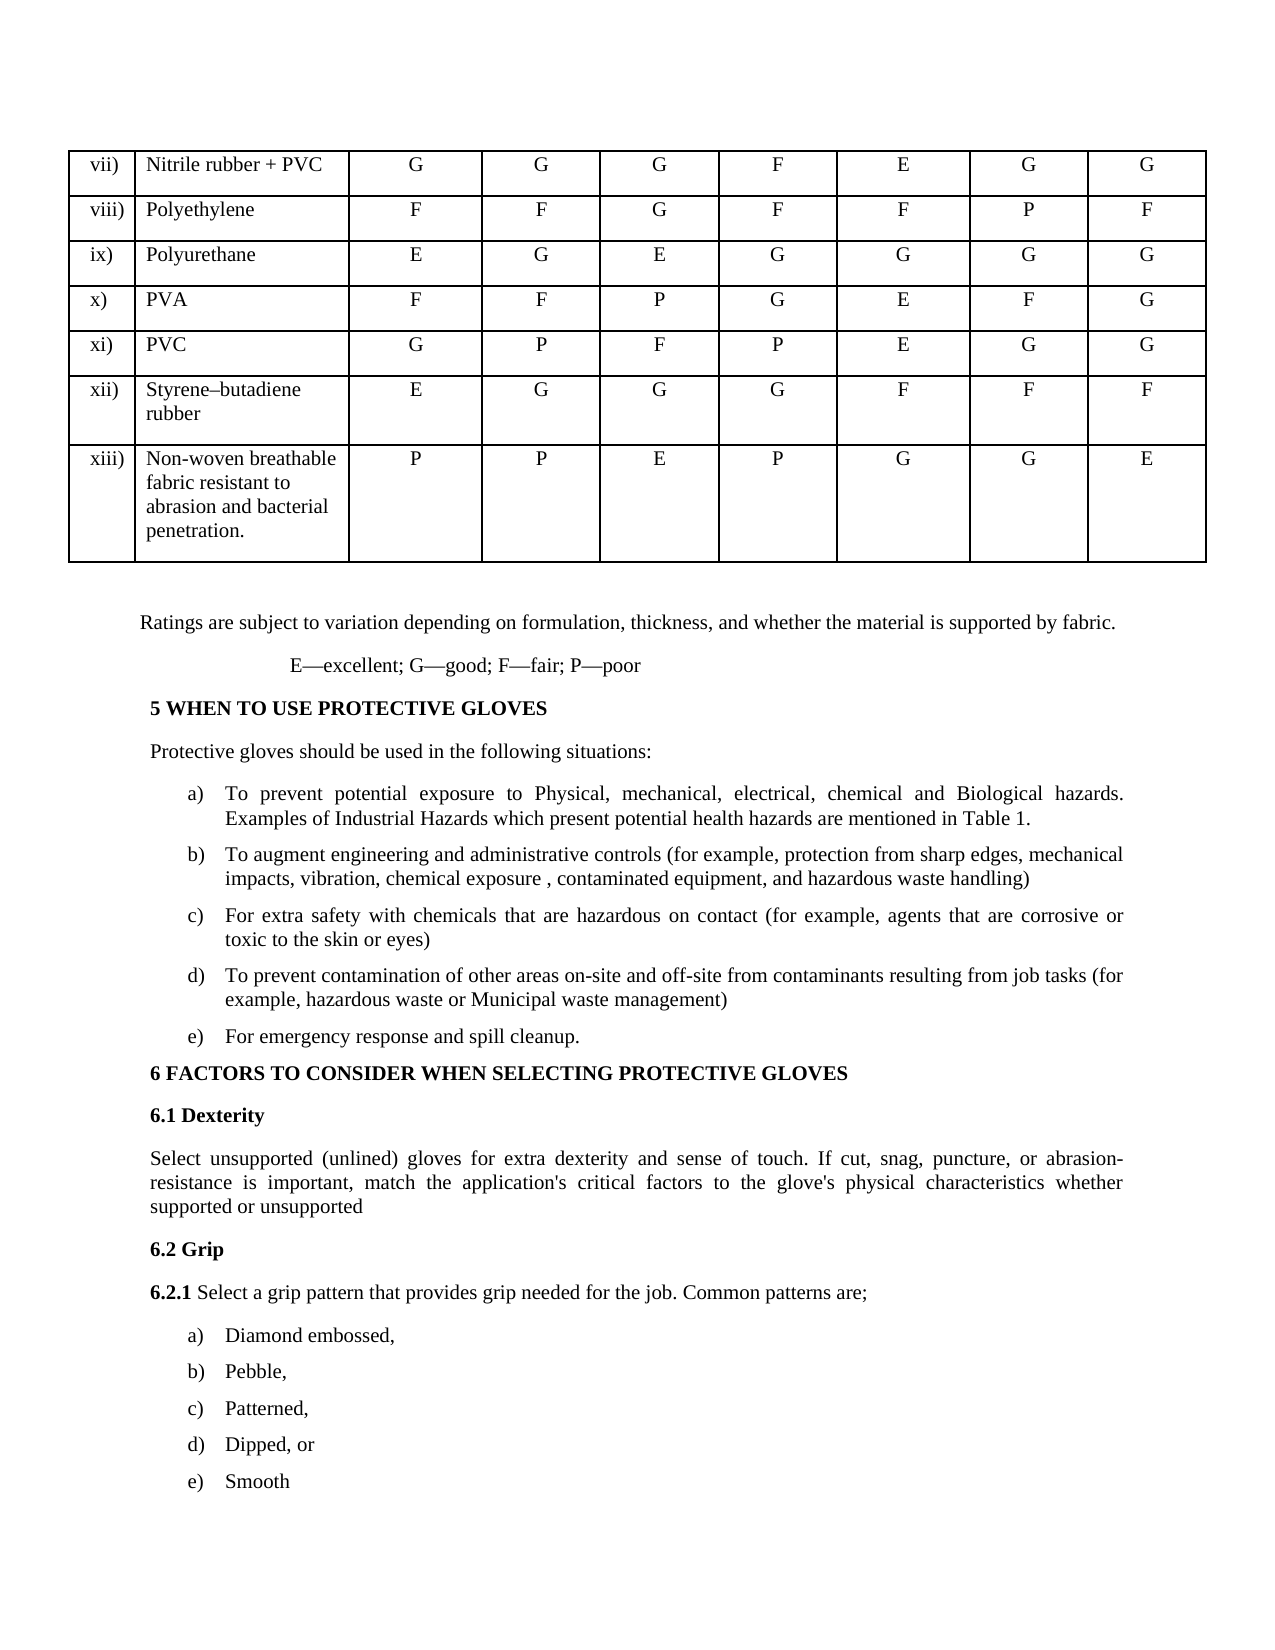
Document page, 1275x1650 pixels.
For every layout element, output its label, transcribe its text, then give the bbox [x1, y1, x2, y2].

list To prevent potential exposure to Physical, mechanical, electrical, chemical and Biological hazards. Examples of Industrial Hazards which present potential health hazards are mentioned in Table 1. [187, 781, 1125, 829]
table_cell P [601, 287, 718, 329]
table_cell G [1089, 332, 1205, 374]
table_cell G [971, 242, 1087, 285]
table_cell Styrene–butadiene rubber [136, 377, 348, 443]
text Protective gloves should be used in the following situations: [150, 738, 1125, 763]
list To prevent contamination of other areas on-site and off-site from contaminants resulting from job tasks (for example, hazardous waste or Municipal waste management) [187, 963, 1125, 1011]
text E—excellent; G—good; F—fair; P—poor [144, 653, 1125, 677]
list Pebble, [187, 1359, 1125, 1383]
table_cell [70, 287, 134, 329]
table_cell G [838, 242, 969, 285]
table_cell G [971, 446, 1087, 561]
table_cell P [350, 446, 481, 561]
table_cell PVC [136, 332, 348, 374]
text 5 WHEN TO USE PROTECTIVE GLOVES [150, 696, 1125, 720]
table_cell G [350, 152, 481, 195]
list Diamond embossed, [187, 1323, 1125, 1347]
table_cell E [601, 446, 718, 561]
table_cell G [1089, 287, 1205, 329]
text 6 FACTORS TO CONSIDER WHEN SELECTING PROTECTIVE GLOVES [150, 1060, 1125, 1084]
table_cell [70, 242, 134, 285]
list To augment engineering and administrative controls (for example, protection from sharp edges, mechanical impacts, vibration, chemical exposure , contaminated equipment, and hazardous waste handling) [187, 842, 1125, 890]
table_cell G [1089, 152, 1205, 195]
list Smooth [187, 1469, 1125, 1493]
table_cell [70, 152, 134, 195]
table_cell Polyethylene [136, 197, 348, 240]
table_cell Polyurethane [136, 242, 348, 285]
text Select unsupported (unlined) gloves for extra dexterity and sense of touch. If cut, snag, puncture, or abrasion-resistance is important, match the application's critical factors to the glove's physical characteristics whether supported or unsupported [150, 1146, 1125, 1218]
table_cell E [838, 332, 969, 374]
table_cell F [1089, 377, 1205, 443]
list For emergency response and spill cleanup. [187, 1024, 1125, 1048]
table_cell E [1089, 446, 1205, 561]
list Dipped, or [187, 1432, 1125, 1456]
table_cell Nitrile rubber + PVC [136, 152, 348, 195]
table_cell F [350, 197, 481, 240]
text 6.2.1 Select a grip pattern that provides grip needed for the job. Common patterns are; [150, 1280, 1125, 1304]
table_cell G [1089, 242, 1205, 285]
table_cell P [720, 446, 836, 561]
table_cell [70, 197, 134, 240]
table_cell F [838, 197, 969, 240]
text 6.1 Dexterity [150, 1103, 1125, 1127]
table_cell E [838, 287, 969, 329]
table_cell G [720, 287, 836, 329]
table_cell F [838, 377, 969, 443]
table_cell P [483, 332, 599, 374]
table_cell G [350, 332, 481, 374]
table_cell G [601, 152, 718, 195]
table_cell [70, 446, 134, 561]
table_cell PVA [136, 287, 348, 329]
table_cell F [350, 287, 481, 329]
table_cell P [971, 197, 1087, 240]
table_cell [70, 377, 134, 443]
table_cell G [483, 377, 599, 443]
list Patterned, [187, 1396, 1125, 1420]
table_cell F [971, 287, 1087, 329]
table_cell G [483, 242, 599, 285]
table_cell G [720, 242, 836, 285]
table_cell G [483, 152, 599, 195]
table_cell G [838, 446, 969, 561]
table_cell E [601, 242, 718, 285]
table_cell F [720, 152, 836, 195]
text 6.2 Grip [150, 1237, 1125, 1261]
table_cell Non-woven breathable fabric resistant to abrasion and bacterial penetration. [136, 446, 348, 561]
table_cell F [483, 287, 599, 329]
table_cell F [720, 197, 836, 240]
table_cell F [1089, 197, 1205, 240]
table_cell [70, 332, 134, 374]
table_cell F [483, 197, 599, 240]
table_cell E [838, 152, 969, 195]
table_cell P [720, 332, 836, 374]
list For extra safety with chemicals that are hazardous on contact (for example, agents that are corrosive or toxic to the skin or eyes) [187, 903, 1125, 951]
table_cell G [720, 377, 836, 443]
table_cell F [971, 377, 1087, 443]
table_cell G [971, 152, 1087, 195]
table_cell G [971, 332, 1087, 374]
table_cell G [601, 377, 718, 443]
table_cell P [483, 446, 599, 561]
table_cell G [601, 197, 718, 240]
text Ratings are subject to variation depending on formulation, thickness, and whether the material is supported by fabric. [139, 610, 1125, 634]
table_cell F [601, 332, 718, 374]
table_cell E [350, 377, 481, 443]
table_cell E [350, 242, 481, 285]
